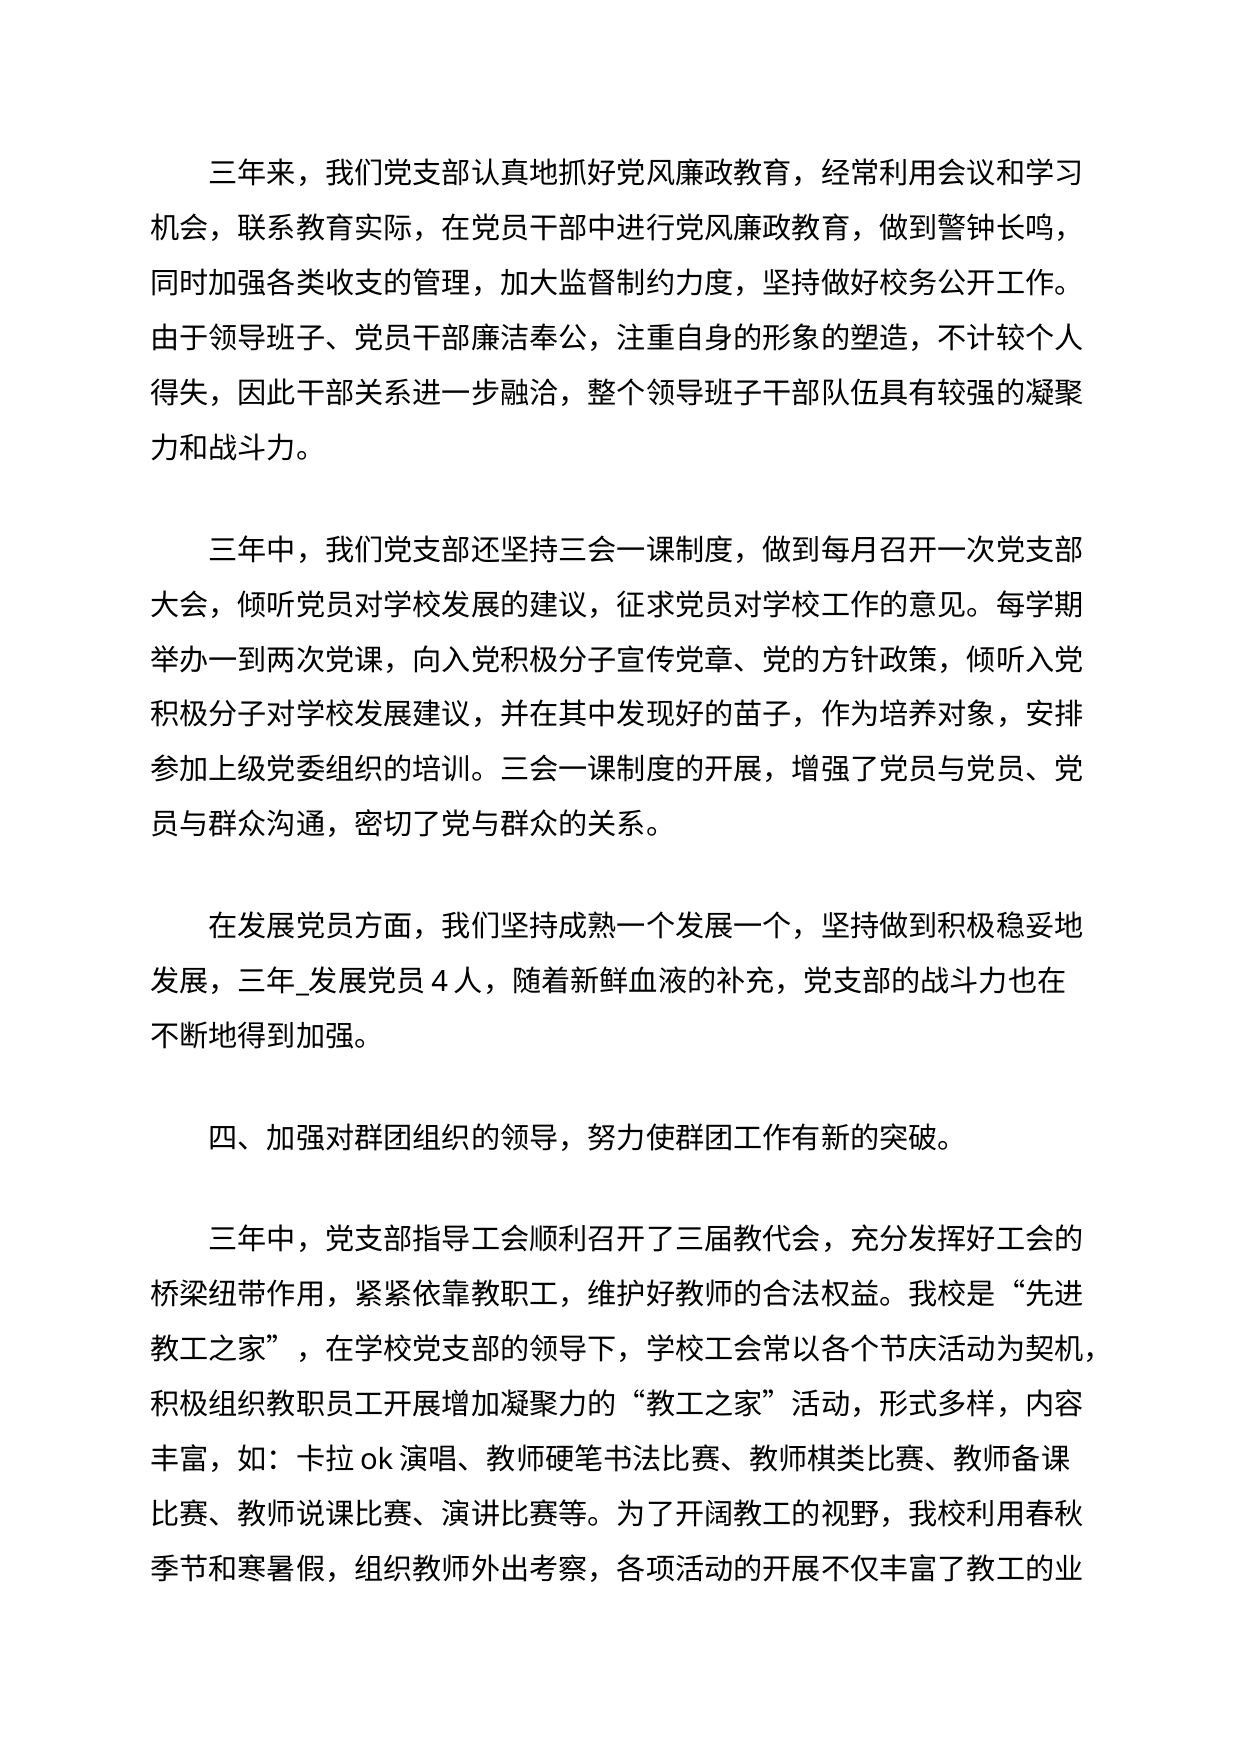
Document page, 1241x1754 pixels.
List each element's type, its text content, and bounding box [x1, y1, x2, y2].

text 四、加强对群团组织的领导，努力使群团工作有新的突破。 [150, 1114, 1090, 1156]
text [150, 1216, 1090, 1588]
text 三年来，我们党支部认真地抓好党风廉政教育，经常利用会议和学习机会，联系教育实际，在党员干部中进行党风廉政教育，做到警钟长鸣，同时加强各类收支的管理，加大监督制约力度，坚持做好校务公开工作。由于领导班子、党员干部廉洁奉公，注重自身的形象的塑造，不计较个人得失，因此干部关系进一步融洽，整个领导班子干部队伍具有较强的凝聚力和战斗力。 [150, 150, 1090, 467]
text 三年中，我们党支部还坚持三会一课制度，做到每月召开一次党支部大会，倾听党员对学校发展的建议，征求党员对学校工作的意见。每学期举办一到两次党课，向入党积极分子宣传党章、党的方针政策，倾听入党积极分子对学校发展建议，并在其中发现好的苗子，作为培养对象，安排参加上级党委组织的培训。三会一课制度的开展，增强了党员与党员、党员与群众沟通，密切了党与群众的关系。 [150, 526, 1090, 843]
text 在发展党员方面，我们坚持成熟一个发展一个，坚持做到积极稳妥地发展，三年_发展党员4人，随着新鲜血液的补充，党支部的战斗力也在不断地得到加强。 [150, 902, 1090, 1055]
